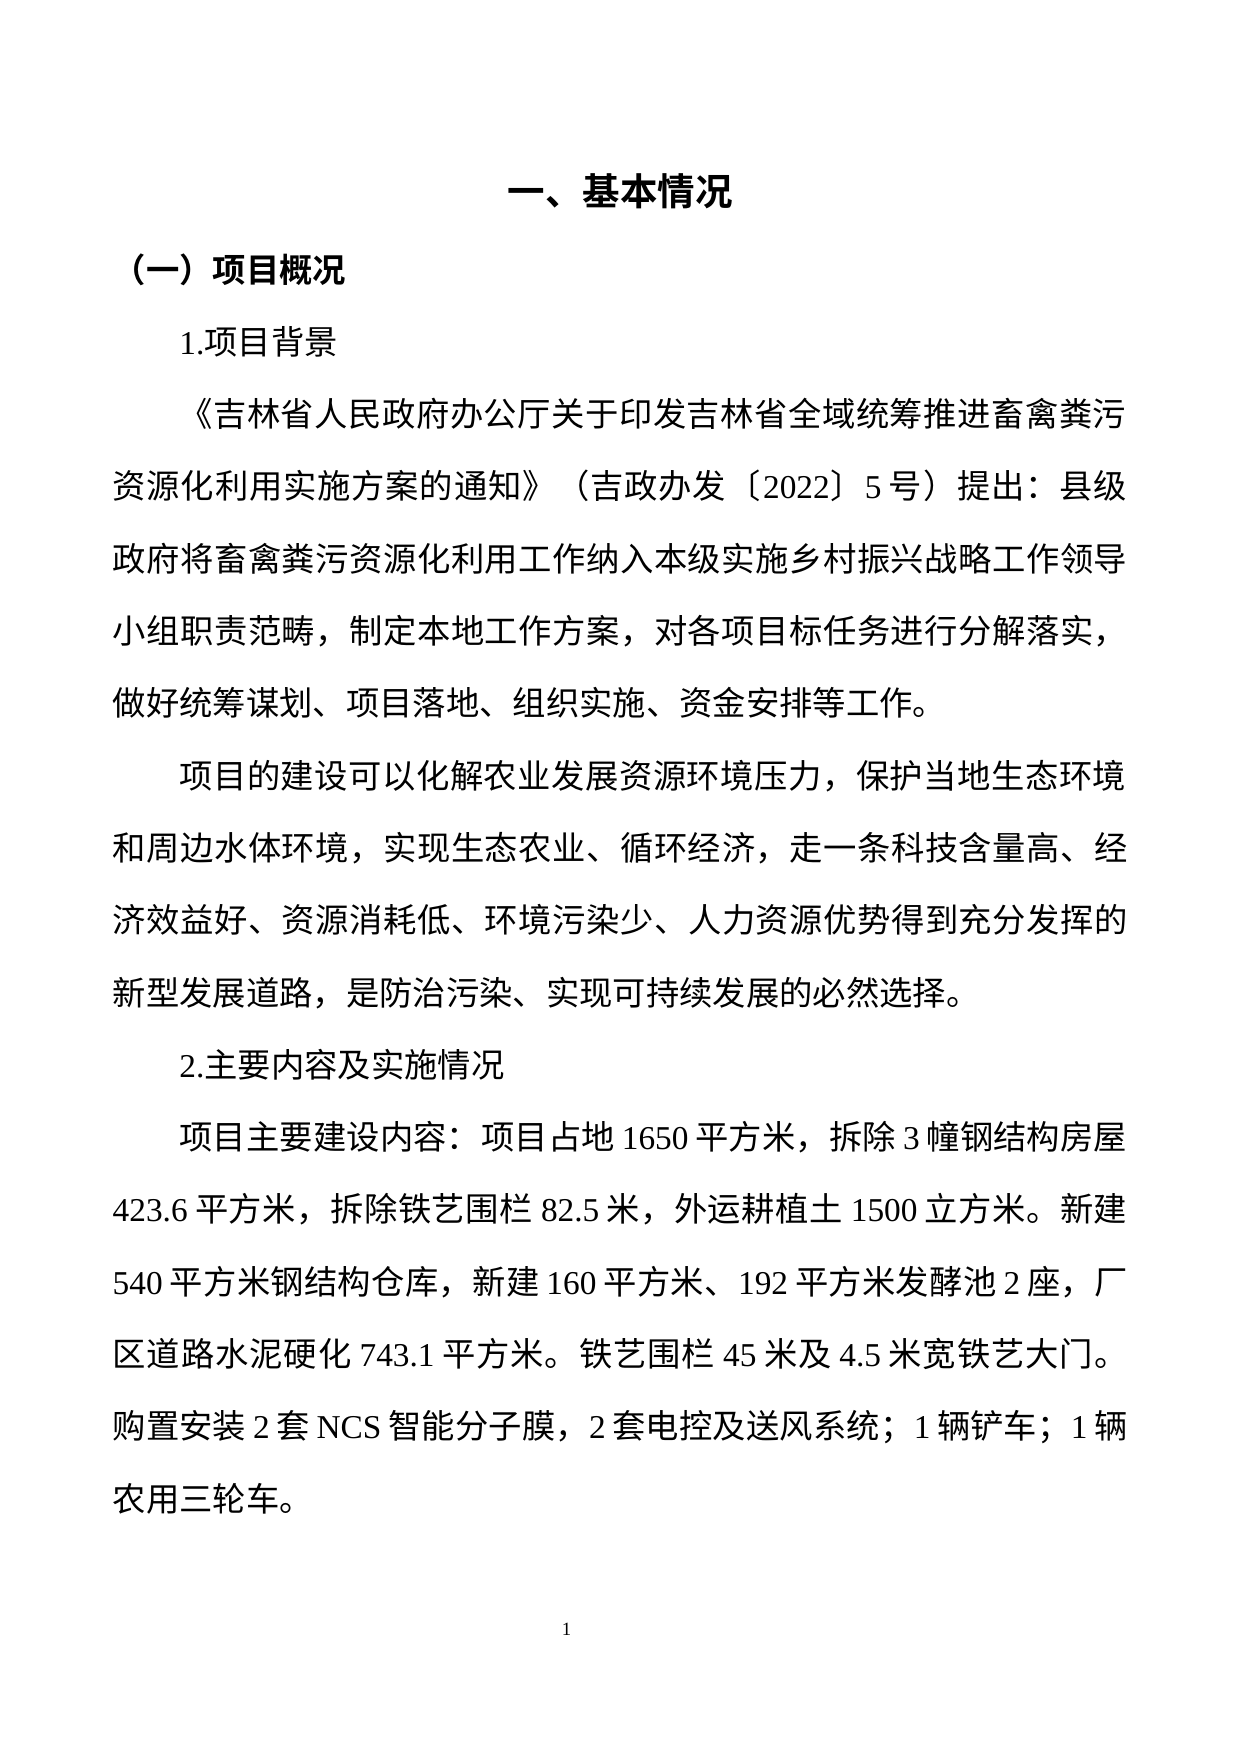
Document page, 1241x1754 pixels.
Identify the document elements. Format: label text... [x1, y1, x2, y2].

text 《吉林省人民政府办公厅关于印发吉林省全域统筹推进畜禽粪污资源化利用实施方案的通知》（吉政办发〔2022〕5号）提出：县级政府将畜禽粪污资源化利用工作纳入本级实施乡村振兴战略工作领导小组职责范畴，制定本地工作方案，对各项目标任务进行分解落实，做好统筹谋划、项目落地、组织实施、资金安排等工作。 [112, 388, 1128, 725]
text 2.主要内容及实施情况 [112, 1038, 1128, 1087]
text 项目的建设可以化解农业发展资源环境压力，保护当地生态环境和周边水体环境，实现生态农业、循环经济，走一条科技含量高、经济效益好、资源消耗低、环境污染少、人力资源优势得到充分发挥的新型发展道路，是防治污染、实现可持续发展的必然选择。 [112, 749, 1128, 1014]
text 1.项目背景 [112, 316, 1128, 364]
subtitle 一、基本情况 [112, 162, 1128, 216]
text 项目主要建设内容：项目占地1650平方米，拆除3幢钢结构房屋423.6平方米，拆除铁艺围栏82.5米，外运耕植土1500立方米。新建540平方米钢结构仓库，新建160平方米、192平方米发酵池2座，厂区道路水泥硬化743.1平方米。铁艺围栏45米及4.5米宽铁艺大门。购置安装2套NCS智能分子膜，2套电控及送风系统；1辆铲车；1辆农用三轮车。 [112, 1111, 1128, 1521]
subtitle （一）项目概况 [112, 243, 1128, 292]
